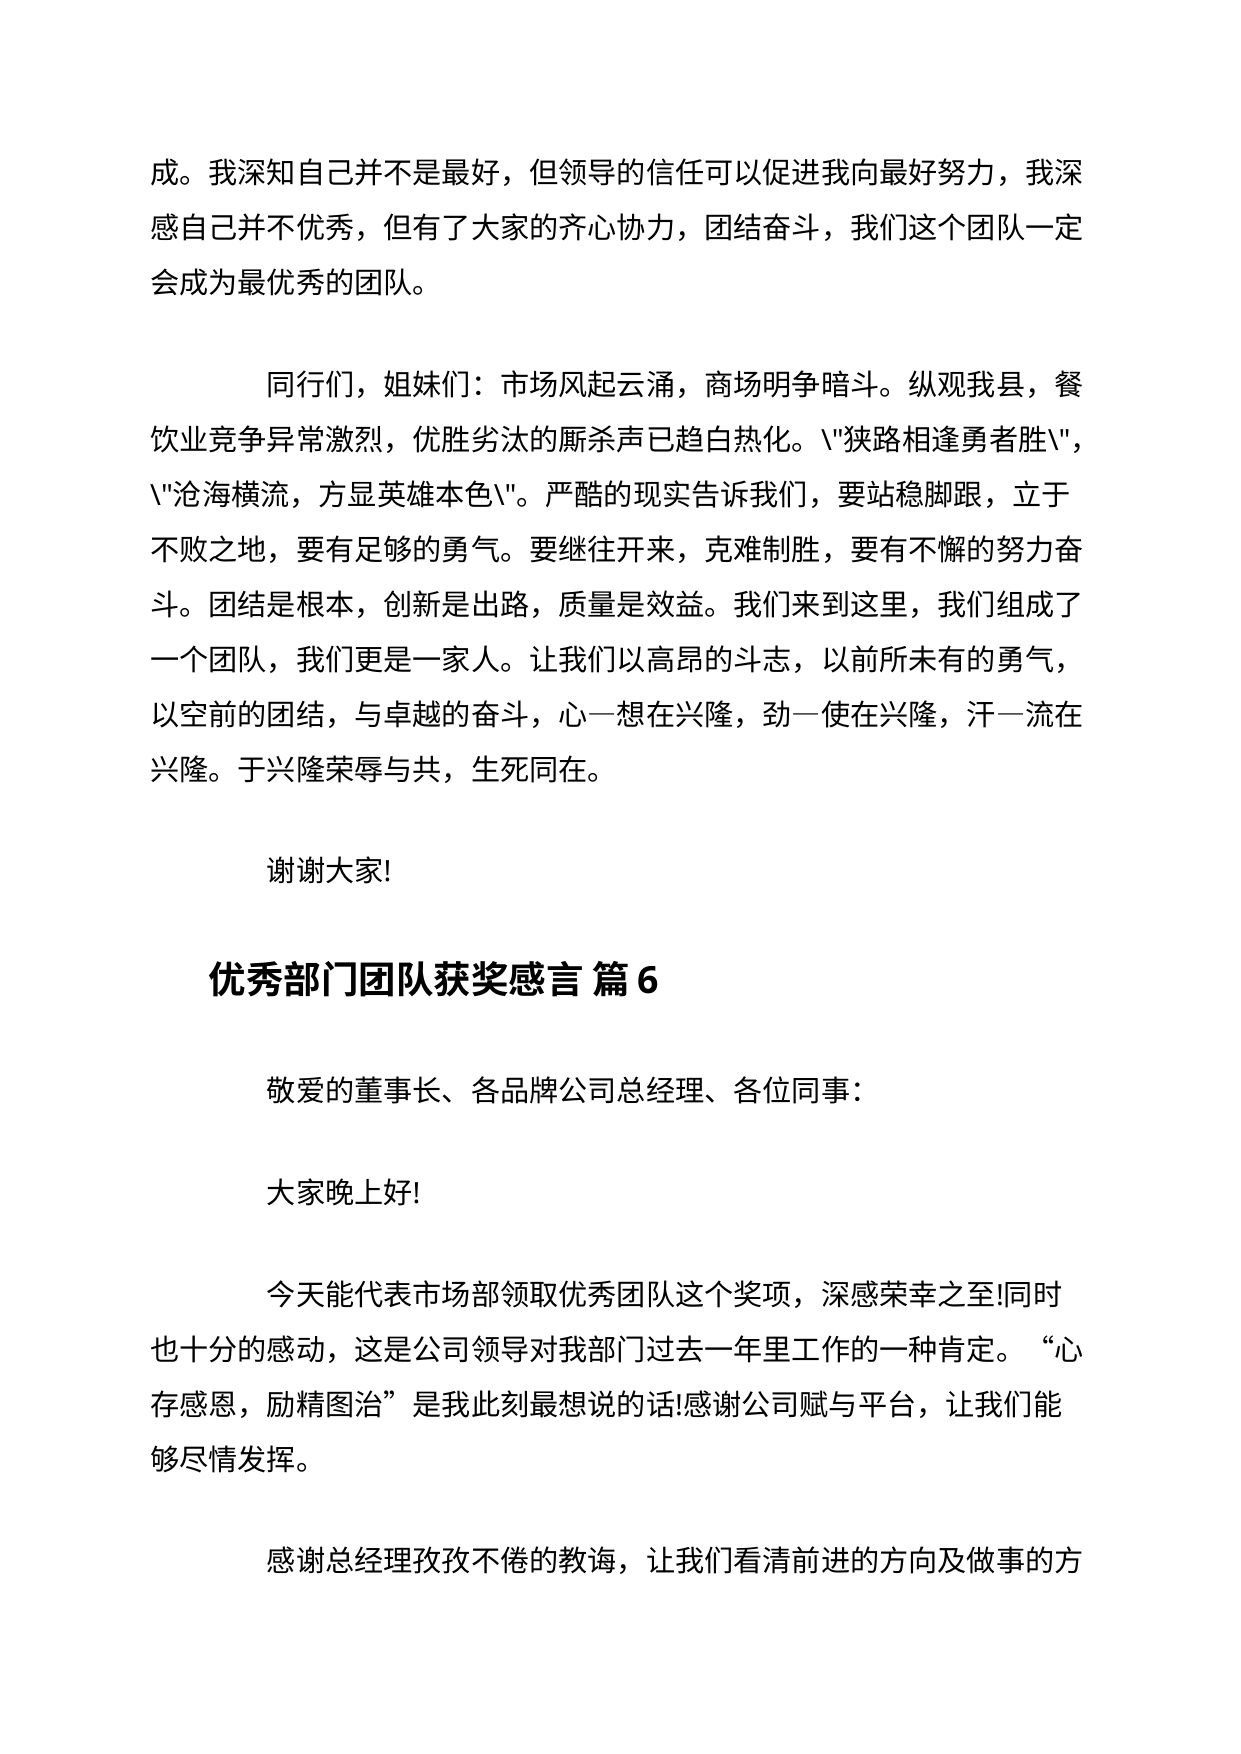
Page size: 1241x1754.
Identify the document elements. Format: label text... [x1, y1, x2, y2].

text 优秀部门团队获奖感言 篇6 [150, 950, 1090, 1004]
text 大家晚上好! [150, 1169, 1090, 1212]
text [150, 150, 1090, 302]
text 谢谢大家! [150, 848, 1090, 890]
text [150, 1538, 1090, 1580]
text 今天能代表市场部领取优秀团队这个奖项，深感荣幸之至!同时也十分的感动，这是公司领导对我部门过去一年里工作的一种肯定。“心存感恩，励精图治”是我此刻最想说的话!感谢公司赋与平台，让我们能够尽情发挥。 [150, 1271, 1090, 1478]
text 同行们，姐妹们：市场风起云涌，商场明争暗斗。纵观我县，餐饮业竞争异常激烈，优胜劣汰的厮杀声已趋白热化。\"狭路相逢勇者胜\"，\"沧海横流，方显英雄本色\"。严酷的现实告诉我们，要站稳脚跟，立于不败之地，要有足够的勇气。要继往开来，克难制胜，要有不懈的努力奋斗。团结是根本，创新是出路，质量是效益。我们来到这里，我们组成了一个团队，我们更是一家人。让我们以高昂的斗志，以前所未有的勇气，以空前的团结，与卓越的奋斗，心—想在兴隆，劲—使在兴隆，汗—流在兴隆。于兴隆荣辱与共，生死同在。 [150, 362, 1090, 788]
text 敬爱的董事长、各品牌公司总经理、各位同事： [150, 1067, 1090, 1110]
